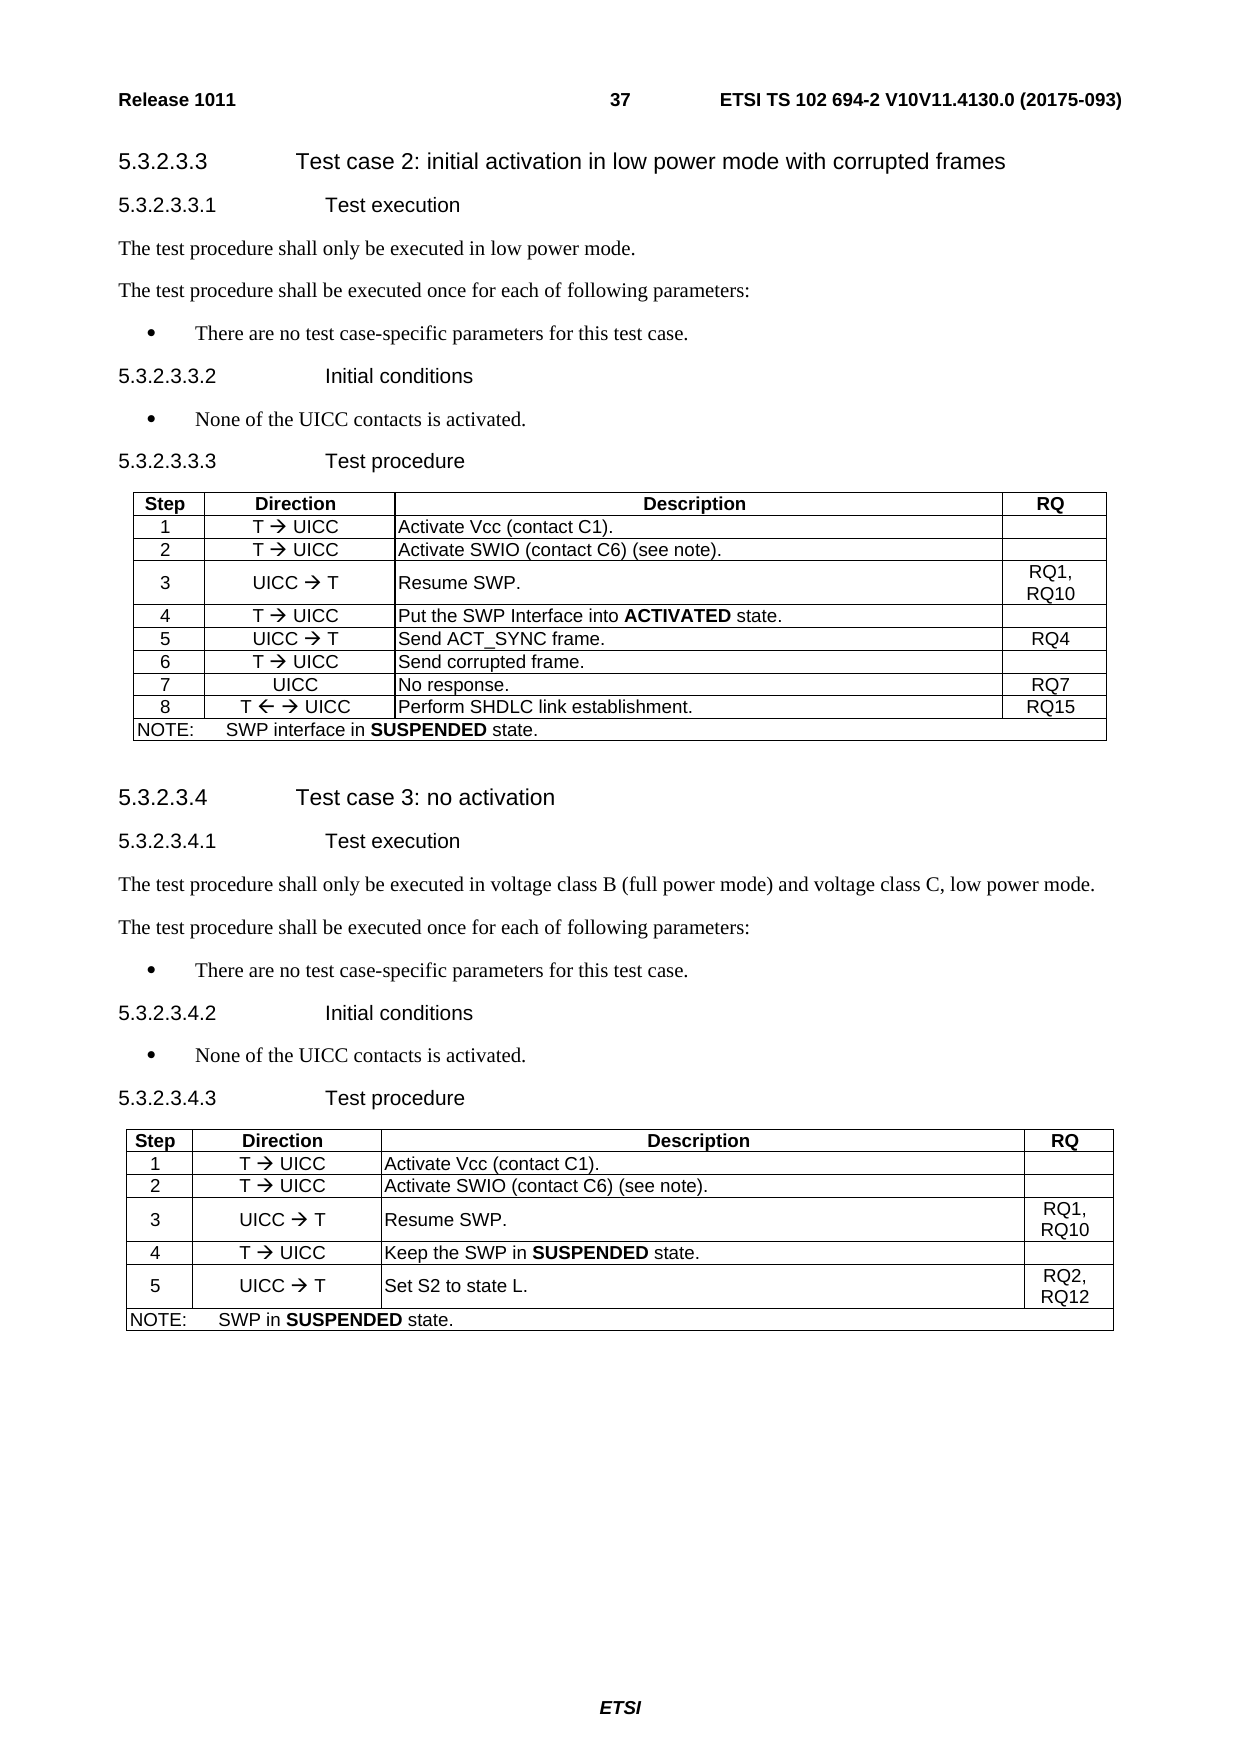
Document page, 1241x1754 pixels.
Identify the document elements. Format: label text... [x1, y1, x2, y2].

text 5.3.2.3.4.3 Test procedure [118, 1086, 1122, 1110]
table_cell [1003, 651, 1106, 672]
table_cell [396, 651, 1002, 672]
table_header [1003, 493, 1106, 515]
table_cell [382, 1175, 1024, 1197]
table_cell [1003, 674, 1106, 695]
text None of the UICC contacts is activated. [148, 407, 1122, 431]
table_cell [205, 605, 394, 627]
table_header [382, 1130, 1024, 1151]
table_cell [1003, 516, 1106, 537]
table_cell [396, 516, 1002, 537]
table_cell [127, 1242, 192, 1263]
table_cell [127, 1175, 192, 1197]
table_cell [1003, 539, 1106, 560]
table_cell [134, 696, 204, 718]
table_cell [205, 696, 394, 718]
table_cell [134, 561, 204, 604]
text 5.3.2.3.3.2 Initial conditions [118, 364, 1122, 388]
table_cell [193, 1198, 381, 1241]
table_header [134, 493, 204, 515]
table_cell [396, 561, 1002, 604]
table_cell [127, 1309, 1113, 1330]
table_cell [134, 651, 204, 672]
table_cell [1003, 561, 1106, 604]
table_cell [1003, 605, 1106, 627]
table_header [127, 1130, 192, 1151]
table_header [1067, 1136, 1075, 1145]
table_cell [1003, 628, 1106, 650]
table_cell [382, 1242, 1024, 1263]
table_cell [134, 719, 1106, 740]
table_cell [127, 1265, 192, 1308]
text The test procedure shall be executed once for each of following parameters: [118, 915, 1122, 939]
text 5.3.2.3.4.1 Test execution [118, 829, 1122, 853]
subtitle 5.3.2.3.4 Test case 3: no activation [118, 784, 1122, 811]
text There are no test case-specific parameters for this test case. [148, 958, 1122, 982]
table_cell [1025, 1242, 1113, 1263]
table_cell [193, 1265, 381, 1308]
text None of the UICC contacts is activated. [148, 1043, 1122, 1067]
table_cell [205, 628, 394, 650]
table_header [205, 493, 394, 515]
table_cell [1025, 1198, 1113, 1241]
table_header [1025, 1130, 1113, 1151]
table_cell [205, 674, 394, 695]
text 5.3.2.3.4.2 Initial conditions [118, 1000, 1122, 1024]
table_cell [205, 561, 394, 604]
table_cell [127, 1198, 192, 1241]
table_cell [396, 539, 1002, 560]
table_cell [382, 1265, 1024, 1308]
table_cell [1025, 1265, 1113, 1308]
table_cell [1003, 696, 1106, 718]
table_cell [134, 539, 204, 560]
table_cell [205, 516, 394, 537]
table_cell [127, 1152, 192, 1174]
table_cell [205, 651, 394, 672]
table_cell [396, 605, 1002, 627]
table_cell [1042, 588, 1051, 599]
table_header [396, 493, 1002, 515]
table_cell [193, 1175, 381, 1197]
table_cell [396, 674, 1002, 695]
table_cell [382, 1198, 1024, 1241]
text 5.3.2.3.3.1 Test execution [118, 193, 1122, 217]
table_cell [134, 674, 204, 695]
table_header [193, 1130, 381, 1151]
text There are no test case-specific parameters for this test case. [148, 321, 1122, 345]
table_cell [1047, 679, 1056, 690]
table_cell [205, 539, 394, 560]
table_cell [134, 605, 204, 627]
text The test procedure shall only be executed in voltage class B (full power mode) and voltage class C, low power mode. [118, 872, 1122, 896]
text 5.3.2.3.3.3 Test procedure [118, 449, 1122, 473]
text The test procedure shall be executed once for each of following parameters: [118, 278, 1122, 302]
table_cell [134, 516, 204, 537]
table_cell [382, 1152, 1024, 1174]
text The test procedure shall only be executed in low power mode. [118, 235, 1122, 259]
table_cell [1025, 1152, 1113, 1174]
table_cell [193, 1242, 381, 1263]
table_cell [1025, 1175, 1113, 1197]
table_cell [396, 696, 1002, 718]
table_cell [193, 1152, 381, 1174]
subtitle 5.3.2.3.3 Test case 2: initial activation in low power mode with corrupted frames [118, 148, 1122, 174]
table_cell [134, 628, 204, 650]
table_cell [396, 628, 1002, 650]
